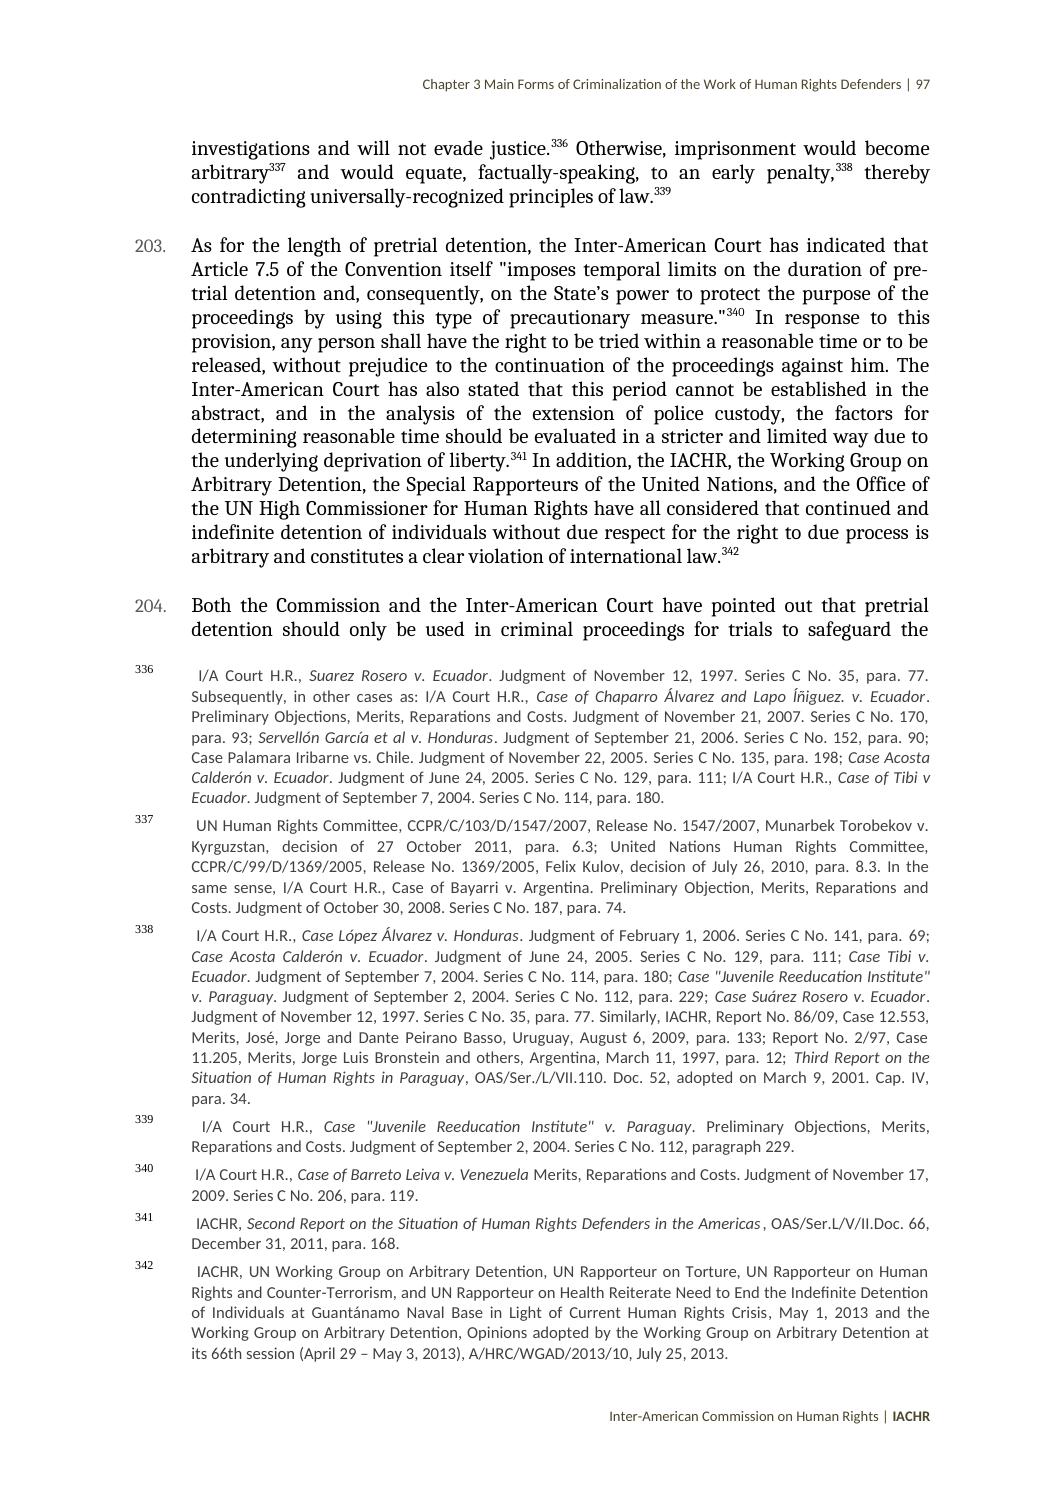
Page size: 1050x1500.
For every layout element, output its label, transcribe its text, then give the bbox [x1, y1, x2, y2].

text As for the length of pretrial detention, the Inter-American Court has indicated that Article 7.5 of the Convention itself "imposes temporal limits on the duration of pre-trial detention and, consequently, on the State’s power to protect the purpose of the proceedings by using this type of precautionary measure." In response to this provision, any person shall have the right to be tried within a reasonable time or to be released, without prejudice to the continuation of the proceedings against him. The Inter-American Court has also stated that this period cannot be established in the abstract, and in the analysis of the extension of police custody, the factors for determining reasonable time should be evaluated in a stricter and limited way due to the underlying deprivation of liberty. In addition, the IACHR, the Working Group on Arbitrary Detention, the Special Rapporteurs of the United Nations, and the Office of the UN High Commissioner for Human Rights have all considered that continued and indefinite detention of individuals without due respect for the right to due process is arbitrary and constitutes a clear violation of international law. [135, 233, 930, 569]
